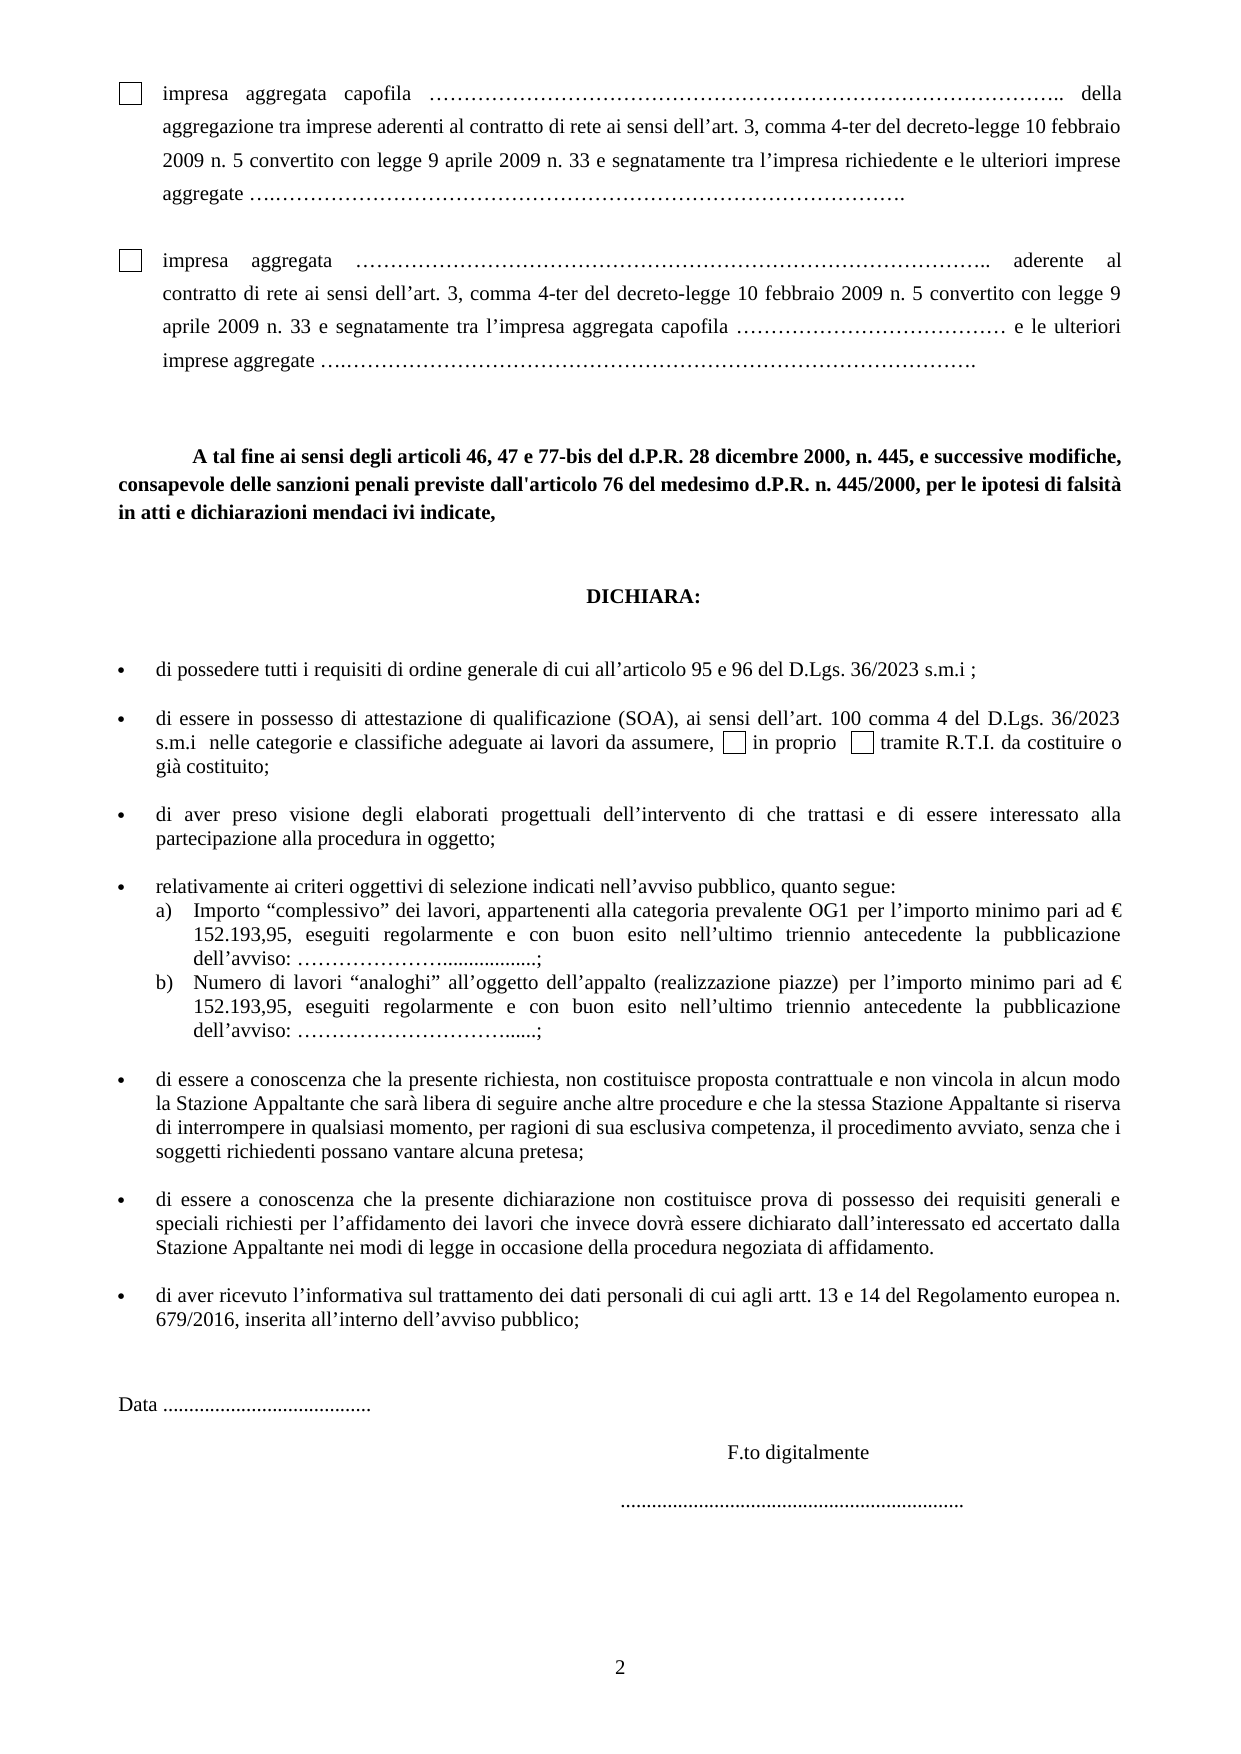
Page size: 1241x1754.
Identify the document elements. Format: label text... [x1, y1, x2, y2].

list di possedere tutti i requisiti di ordine generale di cui all’articolo 95 e 96 del D.Lgs. 36/2023 s.m.i ; [118, 657, 1122, 681]
list Numero di lavori “analoghi” all’oggetto dell’appalto (realizzazione piazze) per l’importo minimo pari ad € 152.193,95, eseguiti regolarmente e con buon esito nell’ultimo triennio antecedente la pubblicazione dell’avviso: …………………………......; [156, 970, 1122, 1042]
list di aver preso visione degli elaborati progettuali dell’intervento di che trattasi e di essere interessato alla partecipazione alla procedura in oggetto; [118, 802, 1122, 850]
text DICHIARA: [162, 581, 1122, 609]
text Data ........................................ [118, 1392, 1122, 1416]
list di aver ricevuto l’informativa sul trattamento dei dati personali di cui agli artt. 13 e 14 del Regolamento europea n. 679/2016, inserita all’interno dell’avviso pubblico; [118, 1283, 1122, 1331]
text impresa aggregata capofila ……………………………………………………………………………….. della aggregazione tra imprese aderenti al contratto di rete ai sensi dell’art. 3, comma 4-ter del decreto-legge 10 febbraio 2009 n. 5 convertito con legge 9 aprile 2009 n. 33 e segnatamente tra l’impresa richiedente e le ulteriori imprese aggregate ….………………………………………………………………………………. [118, 74, 1122, 207]
text F.to digitalmente [118, 1440, 1122, 1464]
text impresa aggregata ……………………………………………………………………………….. aderente al contratto di rete ai sensi dell’art. 3, comma 4-ter del decreto-legge 10 febbraio 2009 n. 5 convertito con legge 9 aprile 2009 n. 33 e segnatamente tra l’impresa aggregata capofila ………………………………… e le ulteriori imprese aggregate ….………………………………………………………………………………. [118, 241, 1122, 374]
text .................................................................. [118, 1488, 1122, 1512]
list relativamente ai criteri oggettivi di selezione indicati nell’avviso pubblico, quanto segue: [118, 874, 1122, 898]
list di essere in possesso di attestazione di qualificazione (SOA), ai sensi dell’art. 100 comma 4 del D.Lgs. 36/2023 s.m.i nelle categorie e classifiche adeguate ai lavori da assumere, in proprio tramite R.T.I. da costituire o già costituito; [118, 706, 1122, 778]
text A tal fine ai sensi degli articoli 46, 47 e 77-bis del d.P.R. 28 dicembre 2000, n. 445, e successive modifiche, consapevole delle sanzioni penali previste dall'articolo 76 del medesimo d.P.R. n. 445/2000, per le ipotesi di falsità in atti e dichiarazioni mendaci ivi indicate, [118, 441, 1122, 525]
list Importo “complessivo” dei lavori, appartenenti alla categoria prevalente OG1 per l’importo minimo pari ad € 152.193,95, eseguiti regolarmente e con buon esito nell’ultimo triennio antecedente la pubblicazione dell’avviso: …………………..................; [156, 898, 1122, 970]
list di essere a conoscenza che la presente dichiarazione non costituisce prova di possesso dei requisiti generali e speciali richiesti per l’affidamento dei lavori che invece dovrà essere dichiarato dall’interessato ed accertato dalla Stazione Appaltante nei modi di legge in occasione della procedura negoziata di affidamento. [118, 1187, 1122, 1259]
list di essere a conoscenza che la presente richiesta, non costituisce proposta contrattuale e non vincola in alcun modo la Stazione Appaltante che sarà libera di seguire anche altre procedure e che la stessa Stazione Appaltante si riserva di interrompere in qualsiasi momento, per ragioni di sua esclusiva competenza, il procedimento avviato, senza che i soggetti richiedenti possano vantare alcuna pretesa; [118, 1066, 1122, 1163]
